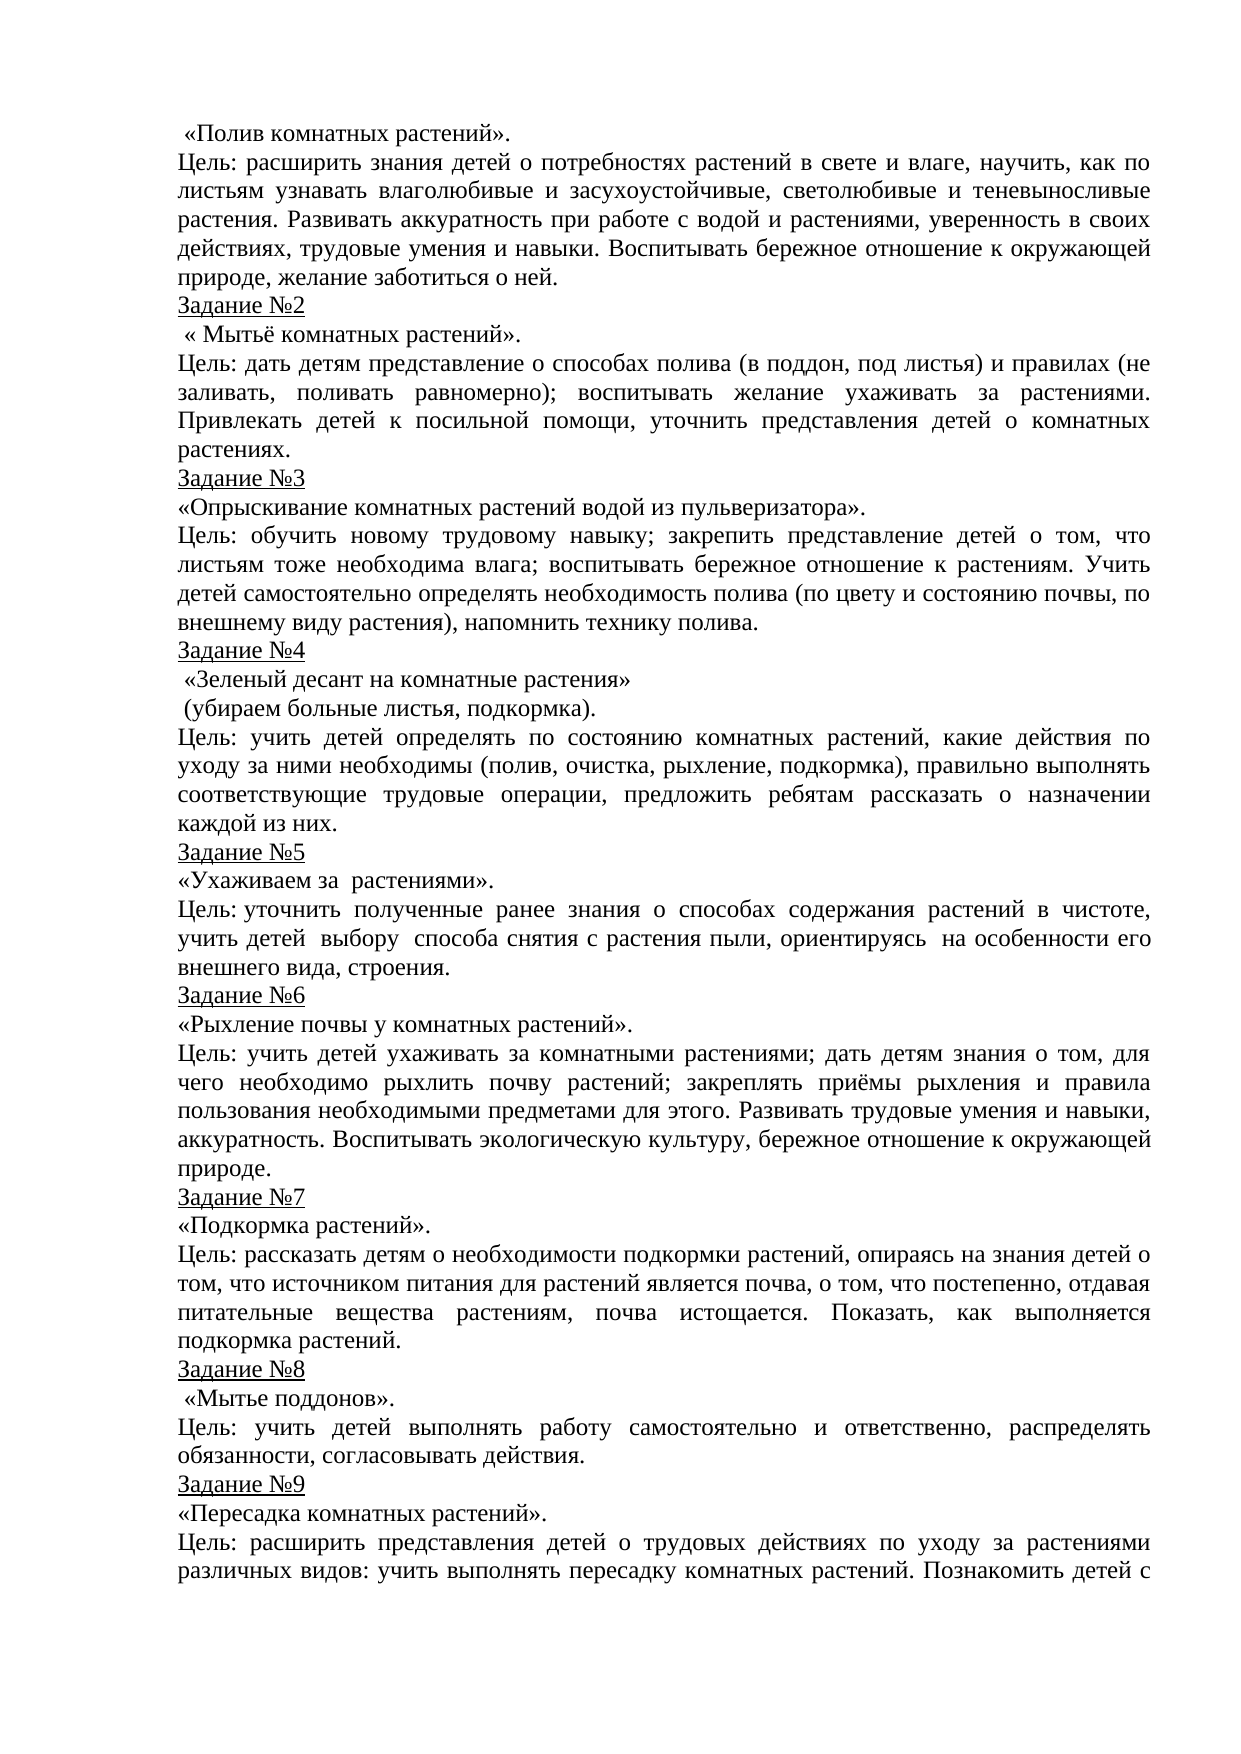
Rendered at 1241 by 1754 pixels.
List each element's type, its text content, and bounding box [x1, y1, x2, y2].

text «Опрыскивание комнатных растений водой из пульверизатора». [177, 492, 1152, 521]
text Цель: расширить знания детей о потребностях растений в свете и влаге, научить, как по листьям узнавать влаголюбивые и засухоустойчивые, светолюбивые и теневыносливые растения. Развивать аккуратность при работе с водой и растениями, уверенность в своих действиях, трудовые умения и навыки. Воспитывать бережное отношение к окружающей природе, желание заботиться о ней. [177, 147, 1152, 291]
text Цель: учить детей определять по состоянию комнатных растений, какие действия по уходу за ними необходимы (полив, очистка, рыхление, подкормка), правильно выполнять соответствующие трудовые операции, предложить ребятам рассказать о назначении каждой из них. [177, 722, 1152, 837]
text « Мытьё комнатных растений». [177, 319, 1152, 348]
text Цель: рассказать детям о необходимости подкормки растений, опираясь на знания детей о том, что источником питания для растений является почва, о том, что постепенно, отдавая питательные вещества растениям, почва истощается. Показать, как выполняется подкормка растений. [177, 1239, 1152, 1354]
text Задание №9 [177, 1469, 1152, 1498]
text «Пересадка комнатных растений». [177, 1498, 1152, 1527]
text «Подкормка растений». [177, 1211, 1152, 1239]
text «Мытье поддонов». [177, 1383, 1152, 1412]
text Задание №2 [177, 291, 1152, 319]
text Задание №7 [177, 1182, 1152, 1211]
text Задание №6 [177, 981, 1152, 1009]
text Цель: учить детей ухаживать за комнатными растениями; дать детям знания о том, для чего необходимо рыхлить почву растений; закреплять приёмы рыхления и правила пользования необходимыми предметами для этого. Развивать трудовые умения и навыки, аккуратность. Воспитывать экологическую культуру, бережное отношение к окружающей природе. [177, 1038, 1152, 1182]
text Цель: уточнить полученные ранее знания о способах содержания растений в чистоте, учить детей выбору способа снятия с растения пыли, ориентируясь на особенности его внешнего вида, строения. [177, 894, 1152, 981]
text Цель: обучить новому трудовому навыку; закрепить представление детей о том, что листьям тоже необходима влага; воспитывать бережное отношение к растениям. Учить детей самостоятельно определять необходимость полива (по цвету и состоянию почвы, по внешнему виду растения), напомнить технику полива. [177, 521, 1152, 636]
text «3еленый десант на комнатные растения» [177, 664, 1152, 693]
text Цель: учить детей выполнять работу самостоятельно и ответственно, распределять обязанности, согласовывать действия. [177, 1412, 1152, 1469]
text Задание №8 [177, 1354, 1152, 1383]
text «Рыхление почвы у комнатных растений». [177, 1009, 1152, 1038]
text (убираем больные листья, подкормка). [177, 693, 1152, 722]
text Задание №3 [177, 463, 1152, 492]
text «Полив комнатных растений». [177, 118, 1152, 147]
text Задание №5 [177, 837, 1152, 866]
text Задание №4 [177, 636, 1152, 664]
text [177, 1527, 1152, 1584]
text «Ухаживаем за растениями». [177, 866, 1152, 894]
text Цель: дать детям представление о способах полива (в поддон, под листья) и правилах (не заливать, поливать равномерно); воспитывать желание ухаживать за растениями. Привлекать детей к посильной помощи, уточнить представления детей о комнатных растениях. [177, 348, 1152, 463]
